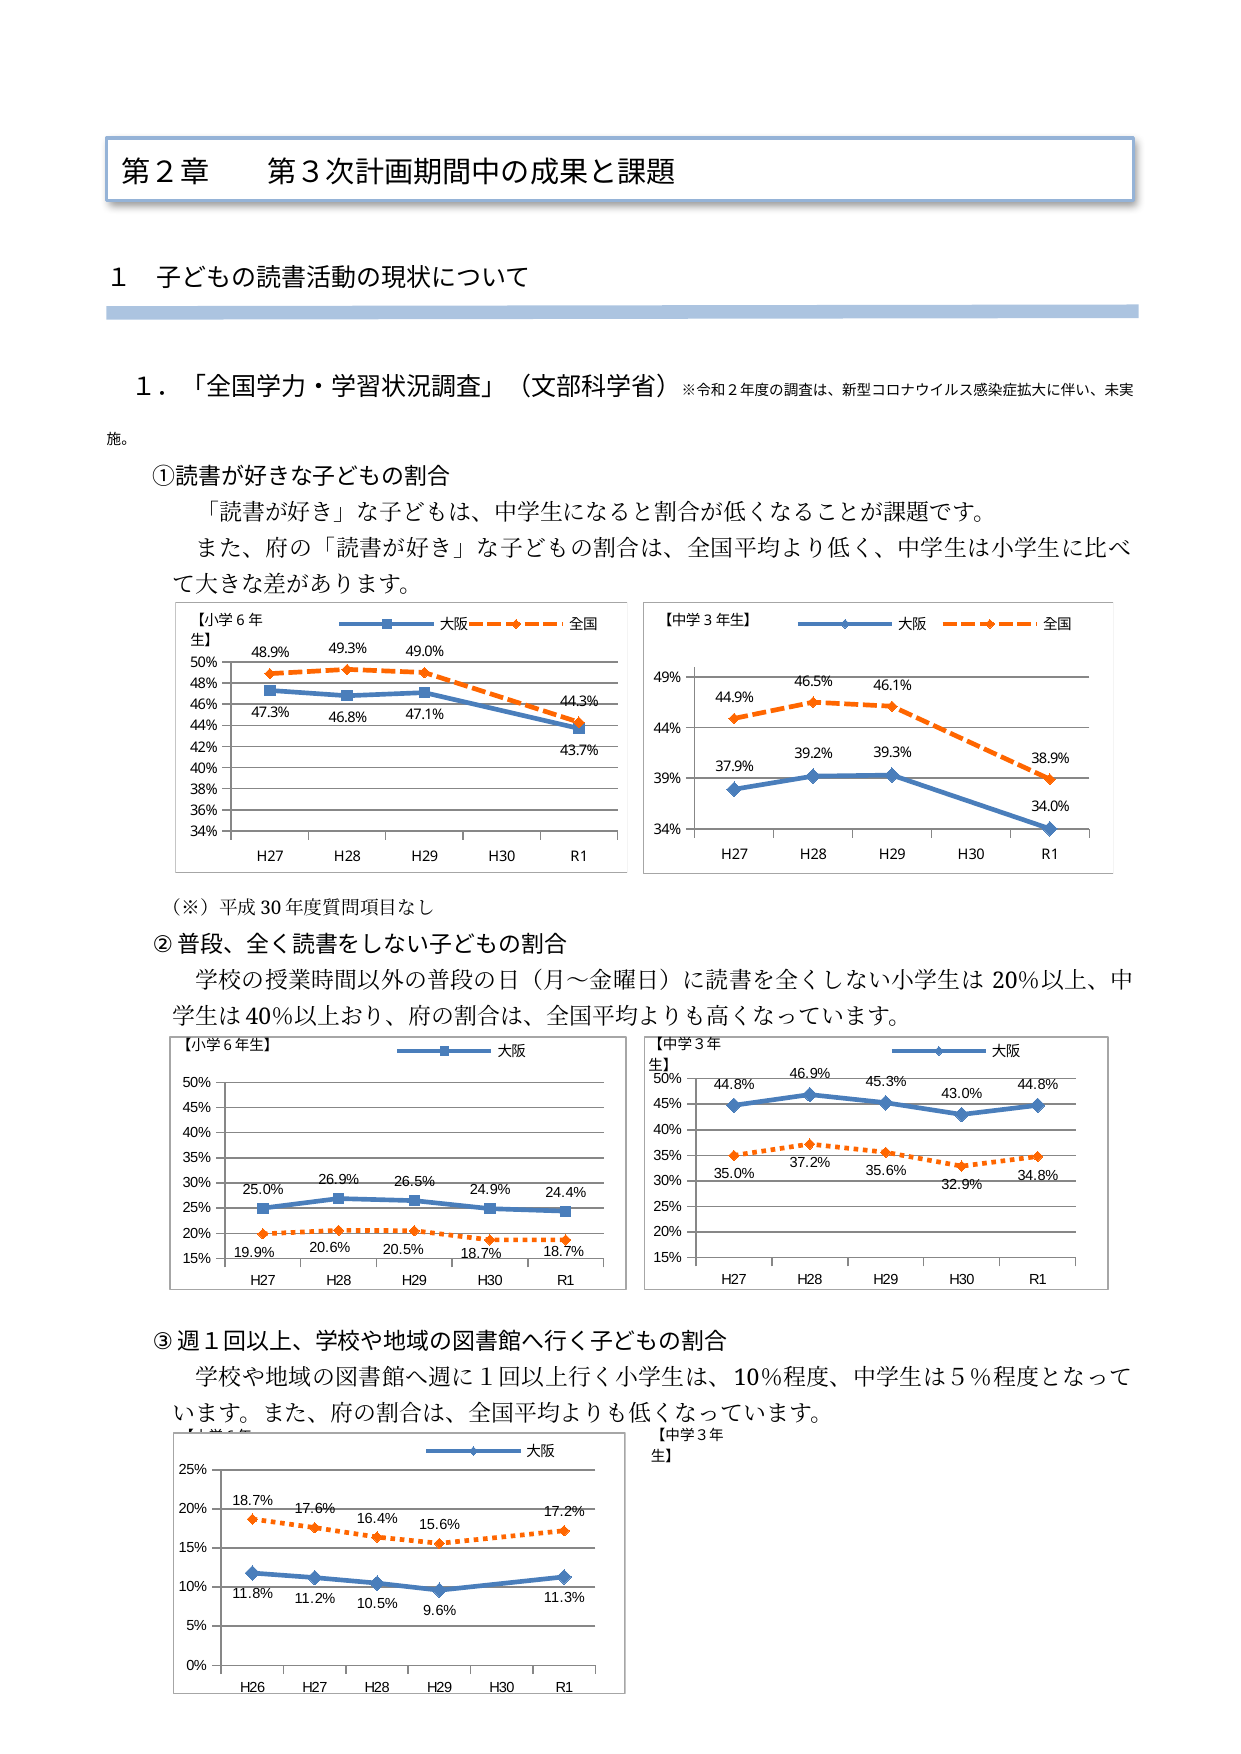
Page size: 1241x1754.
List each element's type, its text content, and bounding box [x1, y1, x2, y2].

text ①読書が好きな子どもの割合 [106, 456, 1134, 492]
text 学校の授業時間以外の普段の日（月～金曜日）に読書を全くしない小学生は20％以上、中学生は40％以上おり、府の割合は、全国平均よりも高くなっています。 [172, 961, 1134, 1033]
text 「読書が好き」な子どもは、中学生になると割合が低くなることが課題です。 [150, 492, 1134, 528]
text （※）平成30年度質問項目なし [106, 889, 1134, 925]
text 学校や地域の図書館へ週に１回以上行く小学生は、10％程度、中学生は５％程度となっています。また、府の割合は、全国平均よりも低くなっています。 [172, 1357, 1134, 1429]
text また、府の「読書が好き」な子どもの割合は、全国平均より低く、中学生は小学生に比べて大きな差があります。 [172, 528, 1134, 600]
text ②普段、全く読書をしない子どもの割合 [106, 925, 1134, 961]
text ③週１回以上、学校や地域の図書館へ行く子どもの割合 [106, 1321, 1134, 1357]
text １．「全国学力・学習状況調査」（文部科学省）※令和２年度の調査は、新型コロナウイルス感染症拡大に伴い、未実施。 [106, 348, 1134, 456]
text １ 子どもの読書活動の現状について [106, 240, 1134, 306]
